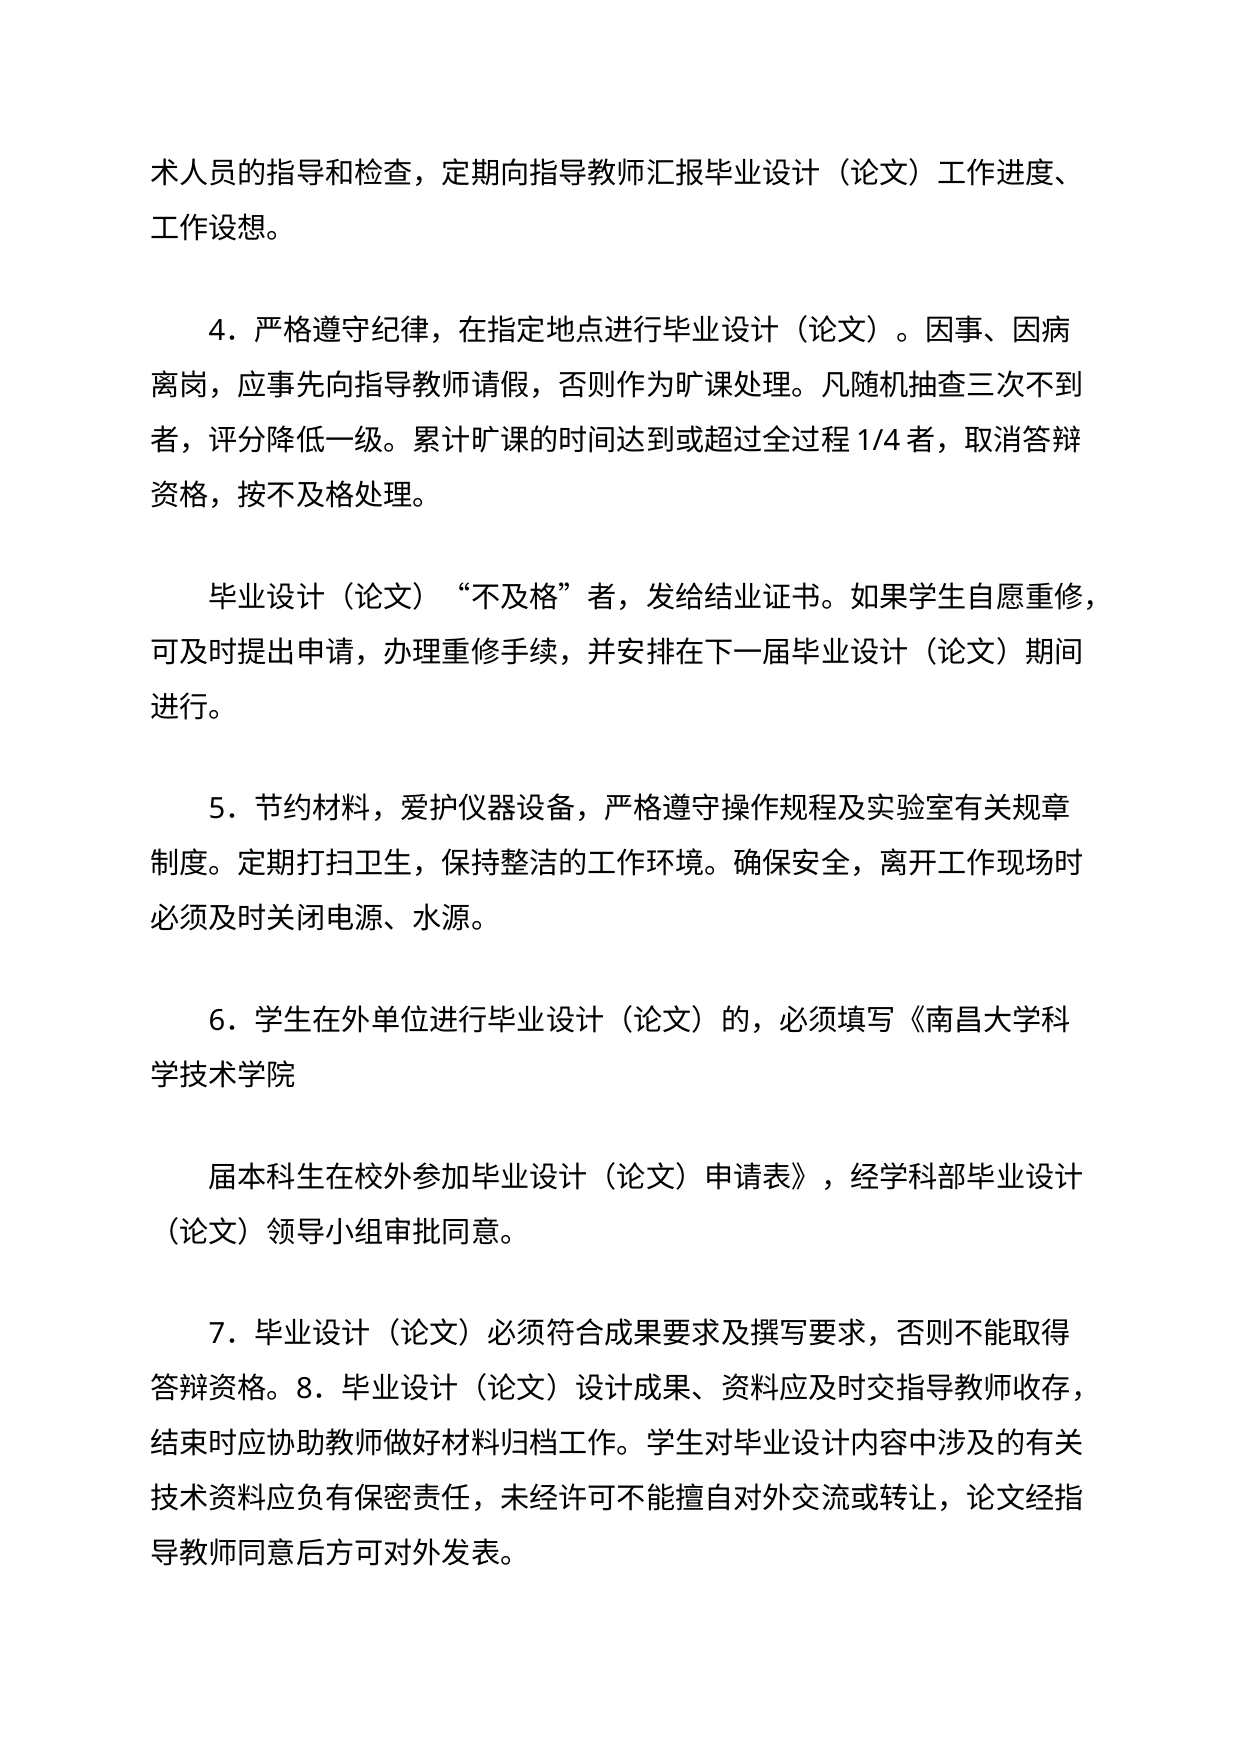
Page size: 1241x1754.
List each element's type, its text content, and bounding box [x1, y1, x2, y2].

text 5．节约材料，爱护仪器设备，严格遵守操作规程及实验室有关规章制度。定期打扫卫生，保持整洁的工作环境。确保安全，离开工作现场时必须及时关闭电源、水源。 [150, 785, 1090, 937]
text 6．学生在外单位进行毕业设计（论文）的，必须填写《南昌大学科学技术学院 [150, 997, 1090, 1094]
text 4．严格遵守纪律，在指定地点进行毕业设计（论文）。因事、因病离岗，应事先向指导教师请假，否则作为旷课处理。凡随机抽查三次不到者，评分降低一级。累计旷课的时间达到或超过全过程1/4者，取消答辩资格，按不及格处理。 [150, 307, 1090, 514]
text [150, 150, 1090, 247]
text 7．毕业设计（论文）必须符合成果要求及撰写要求，否则不能取得答辩资格。8．毕业设计（论文）设计成果、资料应及时交指导教师收存，结束时应协助教师做好材料归档工作。学生对毕业设计内容中涉及的有关技术资料应负有保密责任，未经许可不能擅自对外交流或转让，论文经指导教师同意后方可对外发表。 [150, 1310, 1090, 1572]
text 届本科生在校外参加毕业设计（论文）申请表》，经学科部毕业设计（论文）领导小组审批同意。 [150, 1153, 1090, 1251]
text 毕业设计（论文）“不及格”者，发给结业证书。如果学生自愿重修，可及时提出申请，办理重修手续，并安排在下一届毕业设计（论文）期间进行。 [150, 573, 1090, 725]
